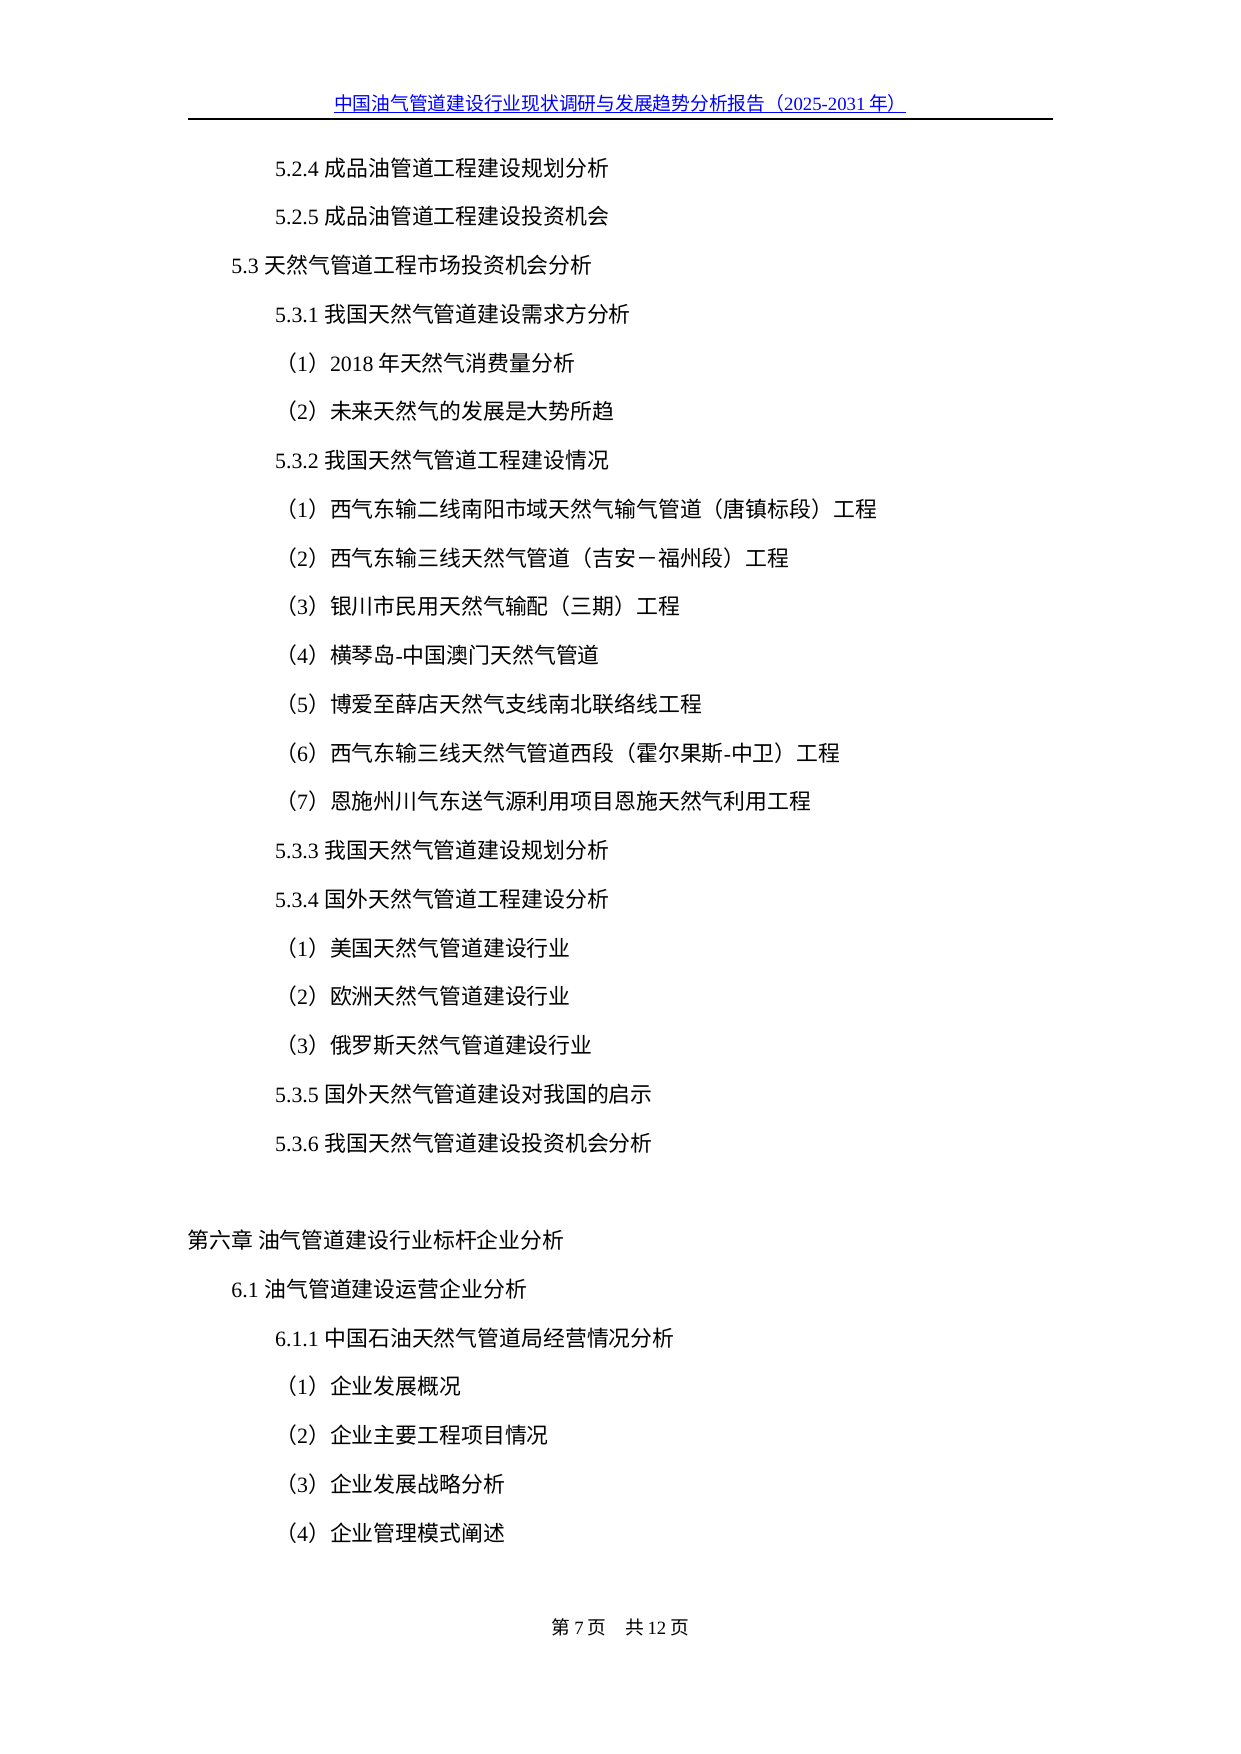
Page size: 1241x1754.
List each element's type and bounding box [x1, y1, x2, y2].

text [187, 150, 1053, 1548]
